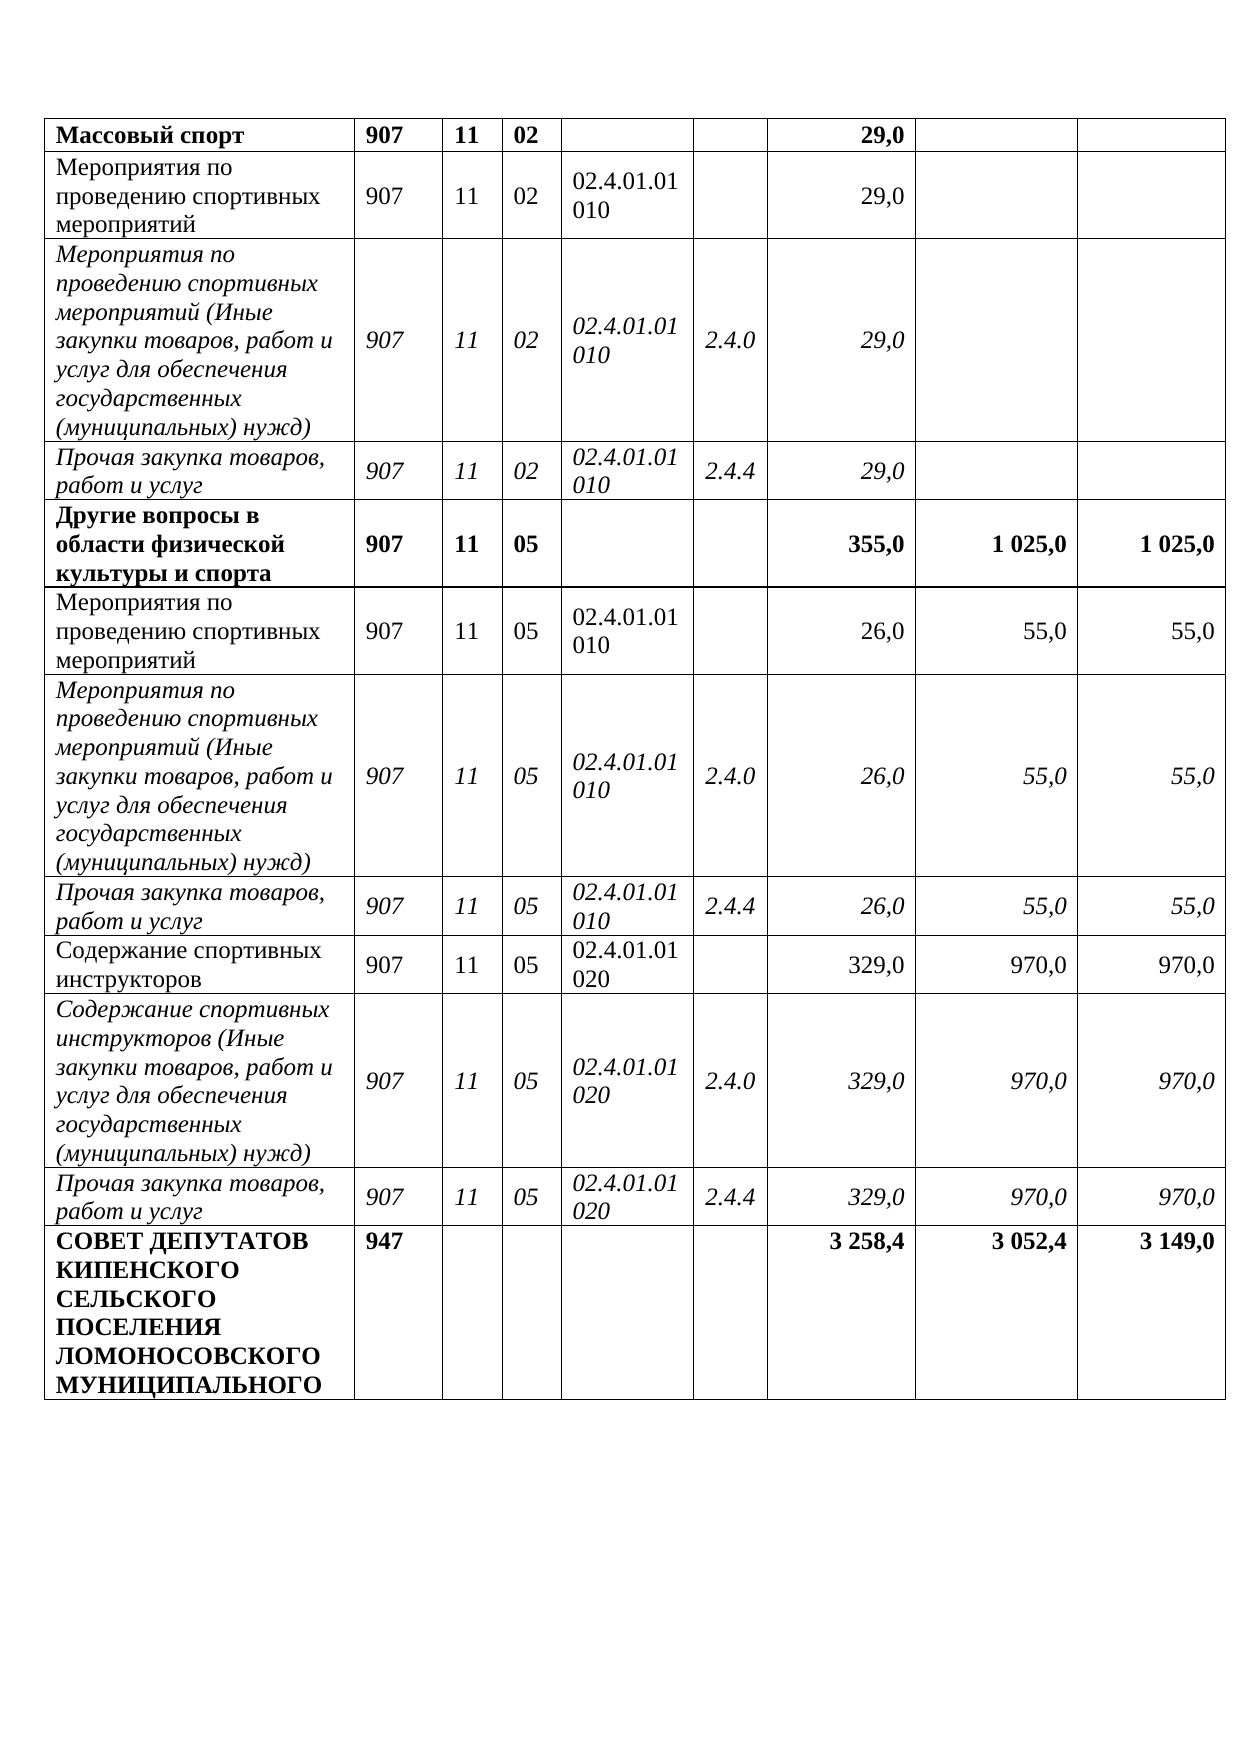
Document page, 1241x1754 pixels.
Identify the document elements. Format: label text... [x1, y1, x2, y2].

table_cell 05 [503, 675, 561, 876]
table_cell 11 [443, 994, 502, 1167]
table_cell Прочая закупка товаров, работ и услуг [45, 442, 354, 499]
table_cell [45, 1226, 354, 1399]
table_cell 02.4.01.01010 [562, 675, 693, 876]
table_cell 329,0 [768, 994, 915, 1167]
table_cell 05 [503, 588, 561, 674]
table_cell [1078, 152, 1225, 238]
table_cell 29,0 [768, 152, 915, 238]
table_cell 329,0 [768, 1168, 915, 1225]
table_cell [694, 119, 767, 151]
table_cell Мероприятия по проведению спортивных мероприятий (Иные закупки товаров, работ и услуг для обеспечения государственных (муниципальных) нужд) [45, 239, 354, 441]
table_cell 907 [355, 442, 442, 499]
table_cell [694, 500, 767, 586]
table_cell 970,0 [1078, 994, 1225, 1167]
table_cell [916, 442, 1077, 499]
table_cell 2.4.4 [694, 442, 767, 499]
table_cell 26,0 [768, 588, 915, 674]
table_cell 907 [355, 936, 442, 993]
table_cell [562, 1226, 693, 1399]
table_cell 2.4.4 [694, 877, 767, 934]
table_cell 55,0 [916, 588, 1077, 674]
table_cell [694, 152, 767, 238]
table_cell 947 [355, 1226, 442, 1399]
table_cell [1078, 239, 1225, 441]
table_cell [443, 1226, 502, 1399]
table_cell 26,0 [768, 877, 915, 934]
table_cell 02.4.01.01010 [562, 442, 693, 499]
table_cell Массовый спорт [45, 119, 354, 151]
table_cell 907 [355, 500, 442, 586]
table_cell [916, 152, 1077, 238]
table_cell 3 258,4 [768, 1226, 915, 1399]
table_cell [562, 119, 693, 151]
table_cell 11 [443, 152, 502, 238]
table_cell 02.4.01.01020 [562, 1168, 693, 1225]
table_cell 29,0 [768, 239, 915, 441]
table_cell 02.4.01.01010 [562, 588, 693, 674]
table_cell 11 [443, 500, 502, 586]
table_cell 05 [503, 936, 561, 993]
table_cell 02.4.01.01010 [562, 239, 693, 441]
table_cell Мероприятия по проведению спортивных мероприятий [45, 152, 354, 238]
table_cell 55,0 [1078, 877, 1225, 934]
table_cell 29,0 [768, 442, 915, 499]
table_cell 3 149,0 [1078, 1226, 1225, 1399]
table_cell 907 [355, 1168, 442, 1225]
table_cell 55,0 [916, 877, 1077, 934]
table_cell 907 [355, 119, 442, 151]
table_cell Мероприятия по проведению спортивных мероприятий (Иные закупки товаров, работ и услуг для обеспечения государственных (муниципальных) нужд) [45, 675, 354, 876]
table_cell 11 [443, 877, 502, 934]
table_cell 2.4.0 [694, 994, 767, 1167]
table_cell 907 [355, 675, 442, 876]
table_cell Содержание спортивных инструкторов [45, 936, 354, 993]
table_cell 970,0 [916, 1168, 1077, 1225]
table_cell 02 [503, 239, 561, 441]
table_cell 11 [443, 119, 502, 151]
table_cell Прочая закупка товаров, работ и услуг [45, 1168, 354, 1225]
table_cell 11 [443, 442, 502, 499]
table_cell 02 [503, 442, 561, 499]
table_cell 2.4.4 [694, 1168, 767, 1225]
table_cell 329,0 [768, 936, 915, 993]
table_cell 907 [355, 152, 442, 238]
table_cell 907 [355, 994, 442, 1167]
table_cell 11 [443, 675, 502, 876]
table_cell 907 [355, 877, 442, 934]
table_cell 11 [443, 936, 502, 993]
table_cell Содержание спортивных инструкторов (Иные закупки товаров, работ и услуг для обеспечения государственных (муниципальных) нужд) [45, 994, 354, 1167]
table_cell 1 025,0 [916, 500, 1077, 586]
table_cell [694, 936, 767, 993]
table_cell 11 [443, 1168, 502, 1225]
table_cell 05 [503, 500, 561, 586]
table_cell 05 [503, 994, 561, 1167]
table_cell 02.4.01.01010 [562, 152, 693, 238]
table_cell 05 [503, 1168, 561, 1225]
table_cell [1078, 119, 1225, 151]
table_cell 02.4.01.01020 [562, 994, 693, 1167]
table_cell 1 025,0 [1078, 500, 1225, 586]
table_cell [694, 1226, 767, 1399]
table_cell 970,0 [1078, 936, 1225, 993]
table_cell 2.4.0 [694, 675, 767, 876]
table_cell 3 052,4 [916, 1226, 1077, 1399]
table_cell 55,0 [916, 675, 1077, 876]
table_cell [916, 239, 1077, 441]
table_cell 02.4.01.01020 [562, 936, 693, 993]
table_cell 02 [503, 152, 561, 238]
table_cell 11 [443, 239, 502, 441]
table_cell 2.4.0 [694, 239, 767, 441]
table_cell 26,0 [768, 675, 915, 876]
table_cell [562, 500, 693, 586]
table_cell 29,0 [768, 119, 915, 151]
table_cell 907 [355, 239, 442, 441]
table_cell [1078, 442, 1225, 499]
table_cell [916, 119, 1077, 151]
table_cell 55,0 [1078, 588, 1225, 674]
table_cell 907 [355, 588, 442, 674]
table_cell [503, 1226, 561, 1399]
table_cell 02 [503, 119, 561, 151]
table_cell 11 [443, 588, 502, 674]
table_cell 970,0 [916, 994, 1077, 1167]
table_cell 02.4.01.01010 [562, 877, 693, 934]
table_cell 970,0 [1078, 1168, 1225, 1225]
table_cell Другие вопросы в области физической культуры и спорта [45, 500, 354, 586]
table_cell 355,0 [768, 500, 915, 586]
table_cell Прочая закупка товаров, работ и услуг [45, 877, 354, 934]
table_cell [694, 588, 767, 674]
table_cell 970,0 [916, 936, 1077, 993]
table_cell 05 [503, 877, 561, 934]
table_cell Мероприятия по проведению спортивных мероприятий [45, 588, 354, 674]
table_cell 55,0 [1078, 675, 1225, 876]
